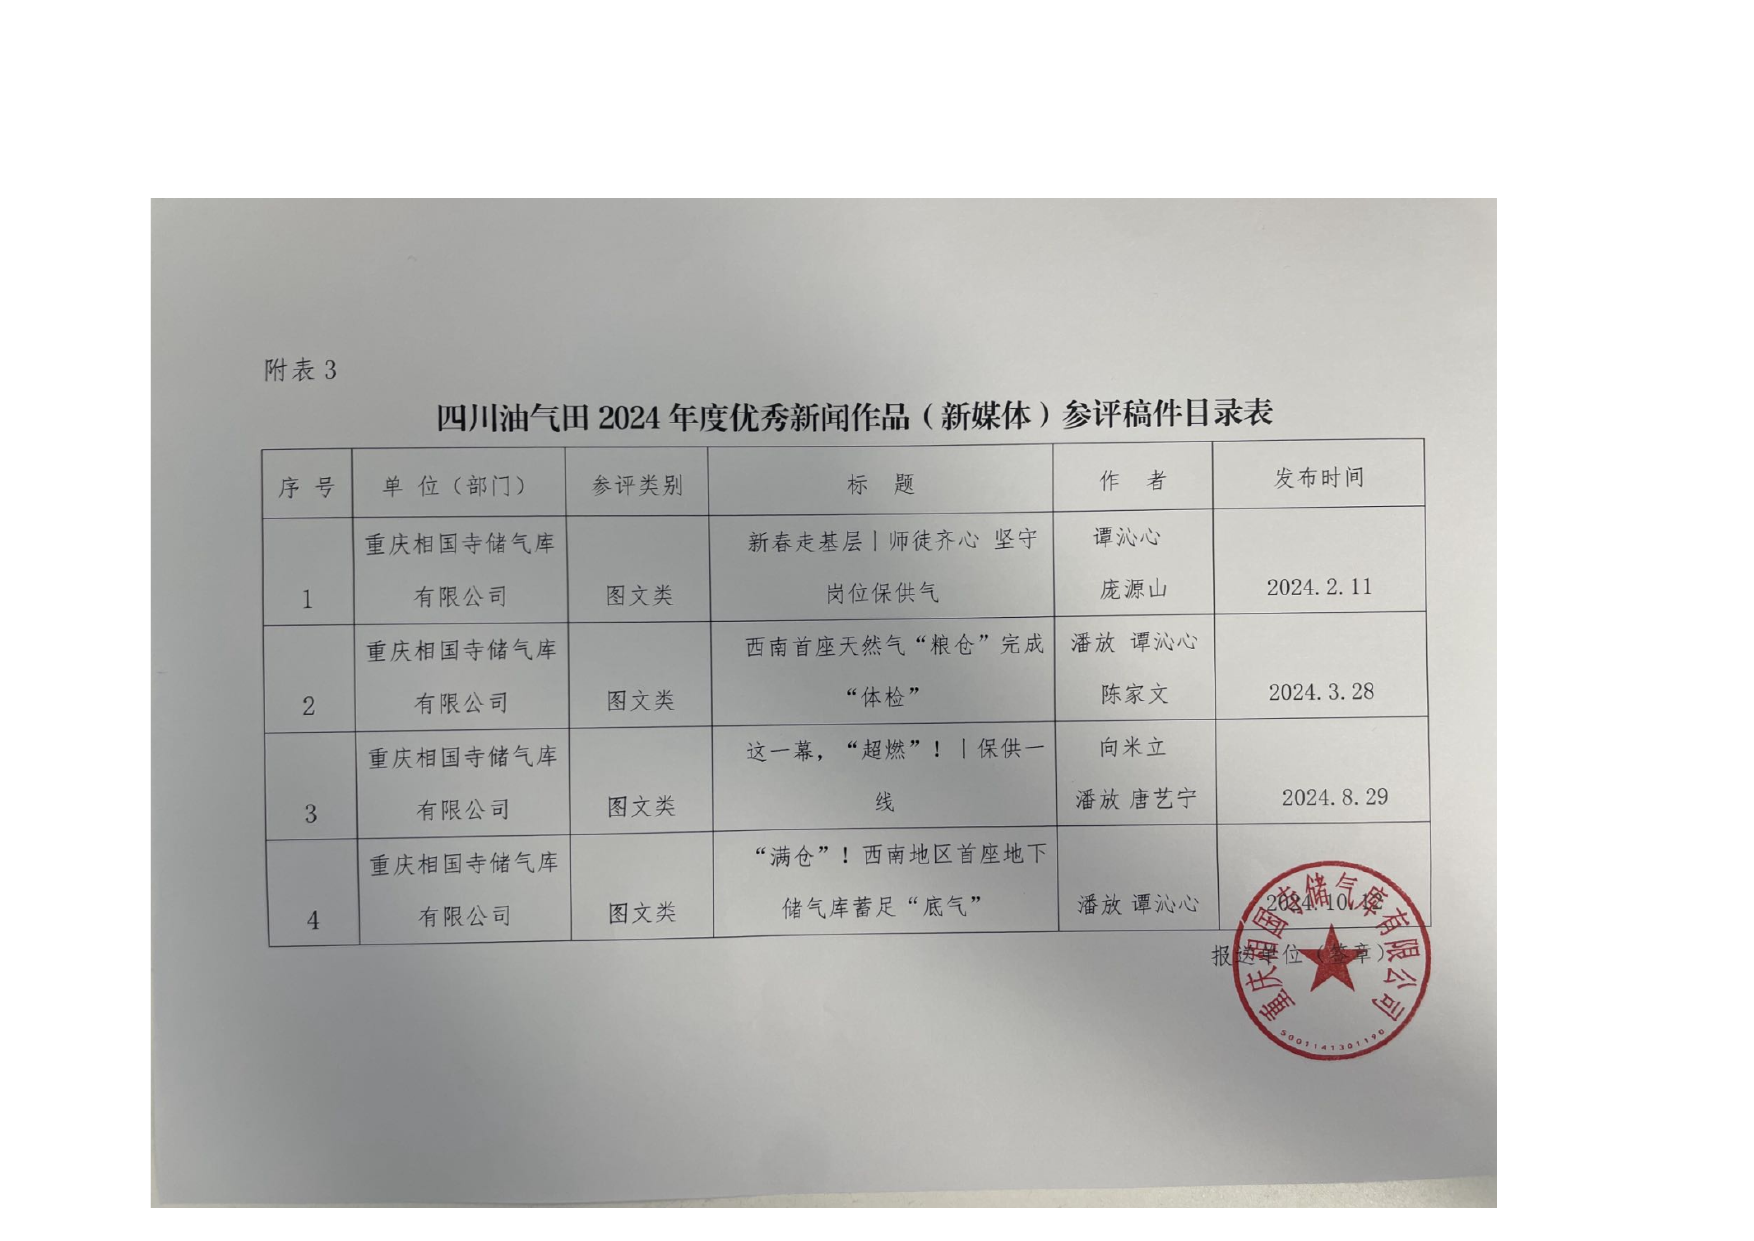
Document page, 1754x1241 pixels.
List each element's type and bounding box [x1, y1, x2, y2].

picture [152, 199, 1495, 1208]
